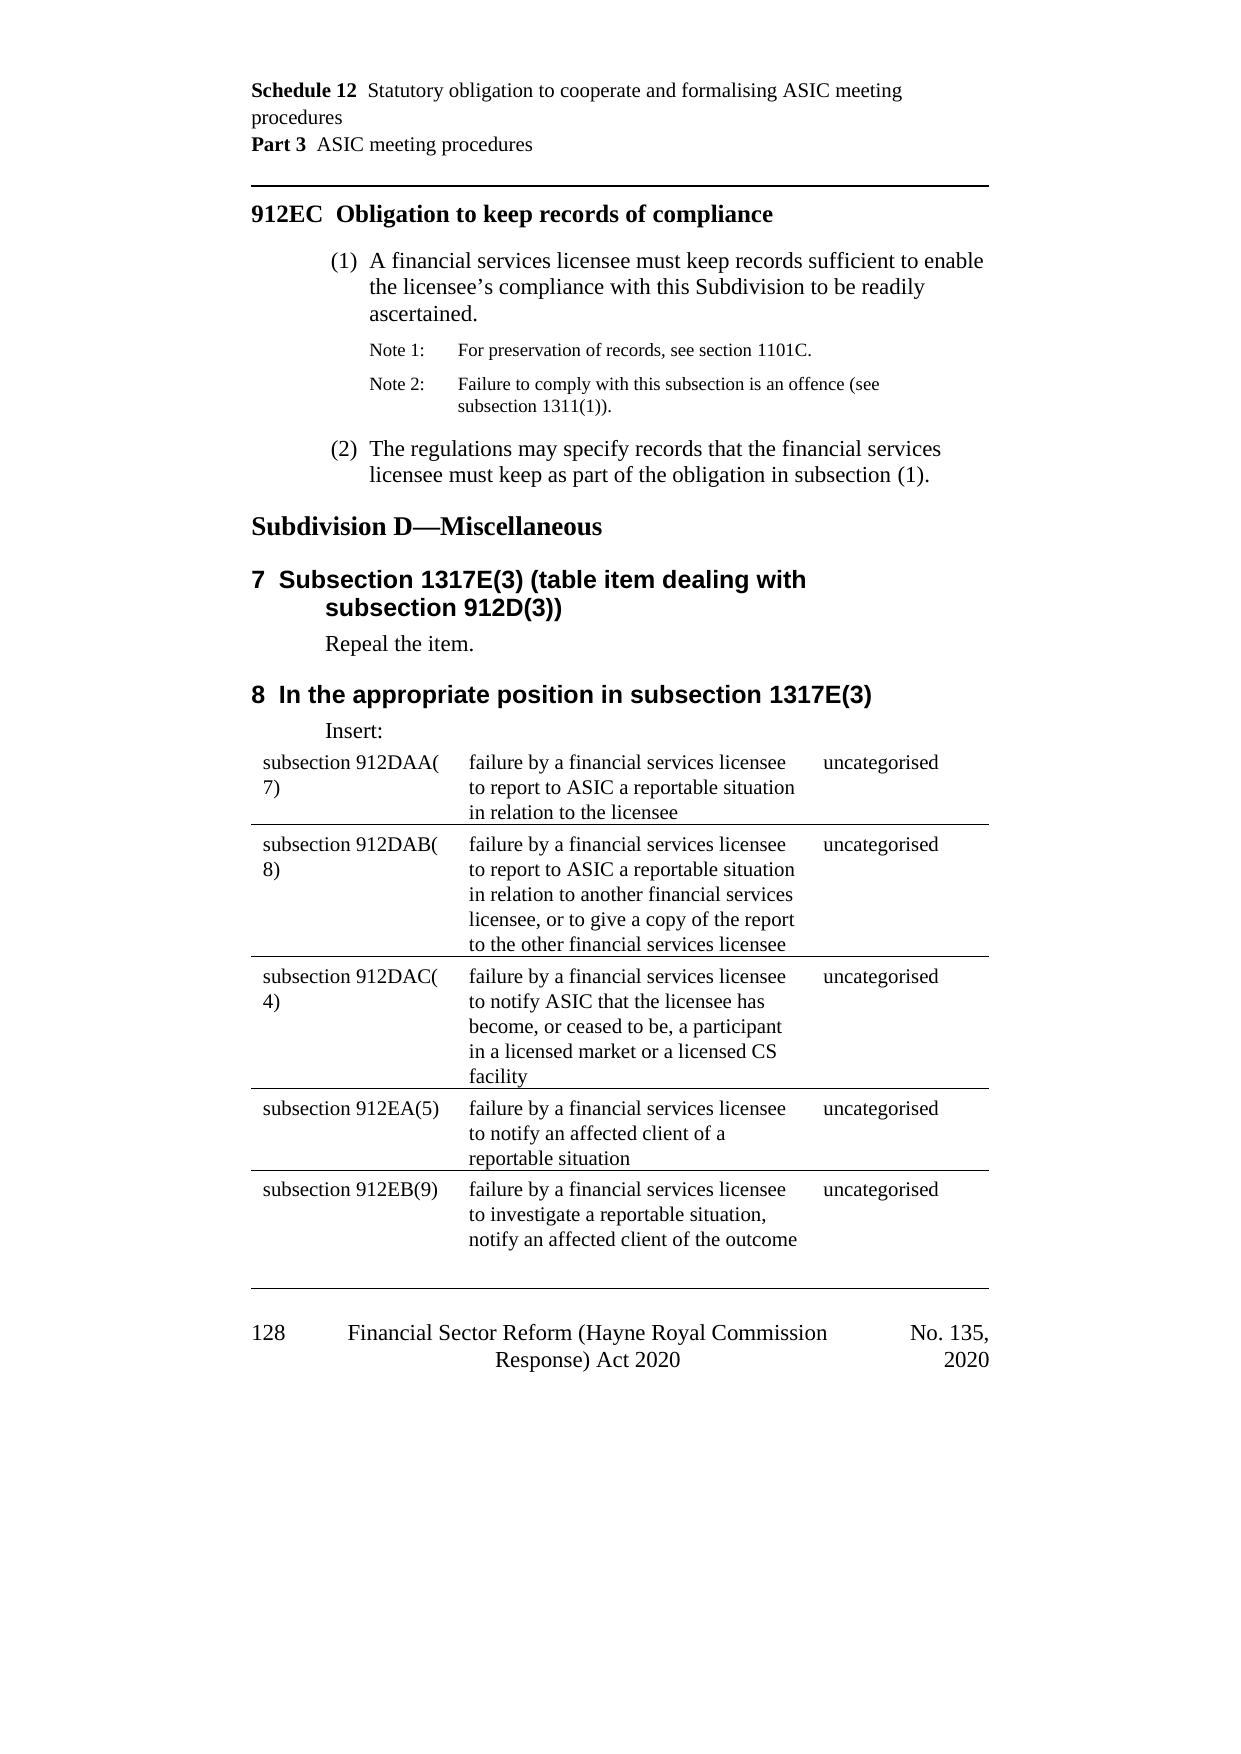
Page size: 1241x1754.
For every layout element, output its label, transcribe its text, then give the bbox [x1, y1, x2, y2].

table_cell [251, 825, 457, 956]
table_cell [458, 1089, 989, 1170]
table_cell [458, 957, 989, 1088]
text Repeal the item. [325, 630, 989, 657]
text Note 2: Failure to comply with this subsection is an offence (see subsection 1311(1)). [369, 373, 989, 416]
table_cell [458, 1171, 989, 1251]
text Subdivision D—Miscellaneous [251, 511, 989, 542]
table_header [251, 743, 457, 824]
text 912EC Obligation to keep records of compliance [251, 199, 989, 228]
text (2) The regulations may specify records that the financial services licensee must keep as part of the obligation in subsection (1). [251, 435, 989, 488]
text Note 1: For preservation of records, see section 1101C. [369, 339, 989, 360]
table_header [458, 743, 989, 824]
text Insert: [325, 717, 989, 743]
text 7 Subsection 1317E(3) (table item dealing with subsection 912D(3)) [251, 564, 989, 622]
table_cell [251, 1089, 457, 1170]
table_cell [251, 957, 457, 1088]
text (1) A financial services licensee must keep records sufficient to enable the licensee’s compliance with this Subdivision to be readily ascertained. [251, 247, 989, 326]
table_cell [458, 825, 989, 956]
text 8 In the appropriate position in subsection 1317E(3) [251, 680, 989, 708]
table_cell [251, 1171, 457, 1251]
